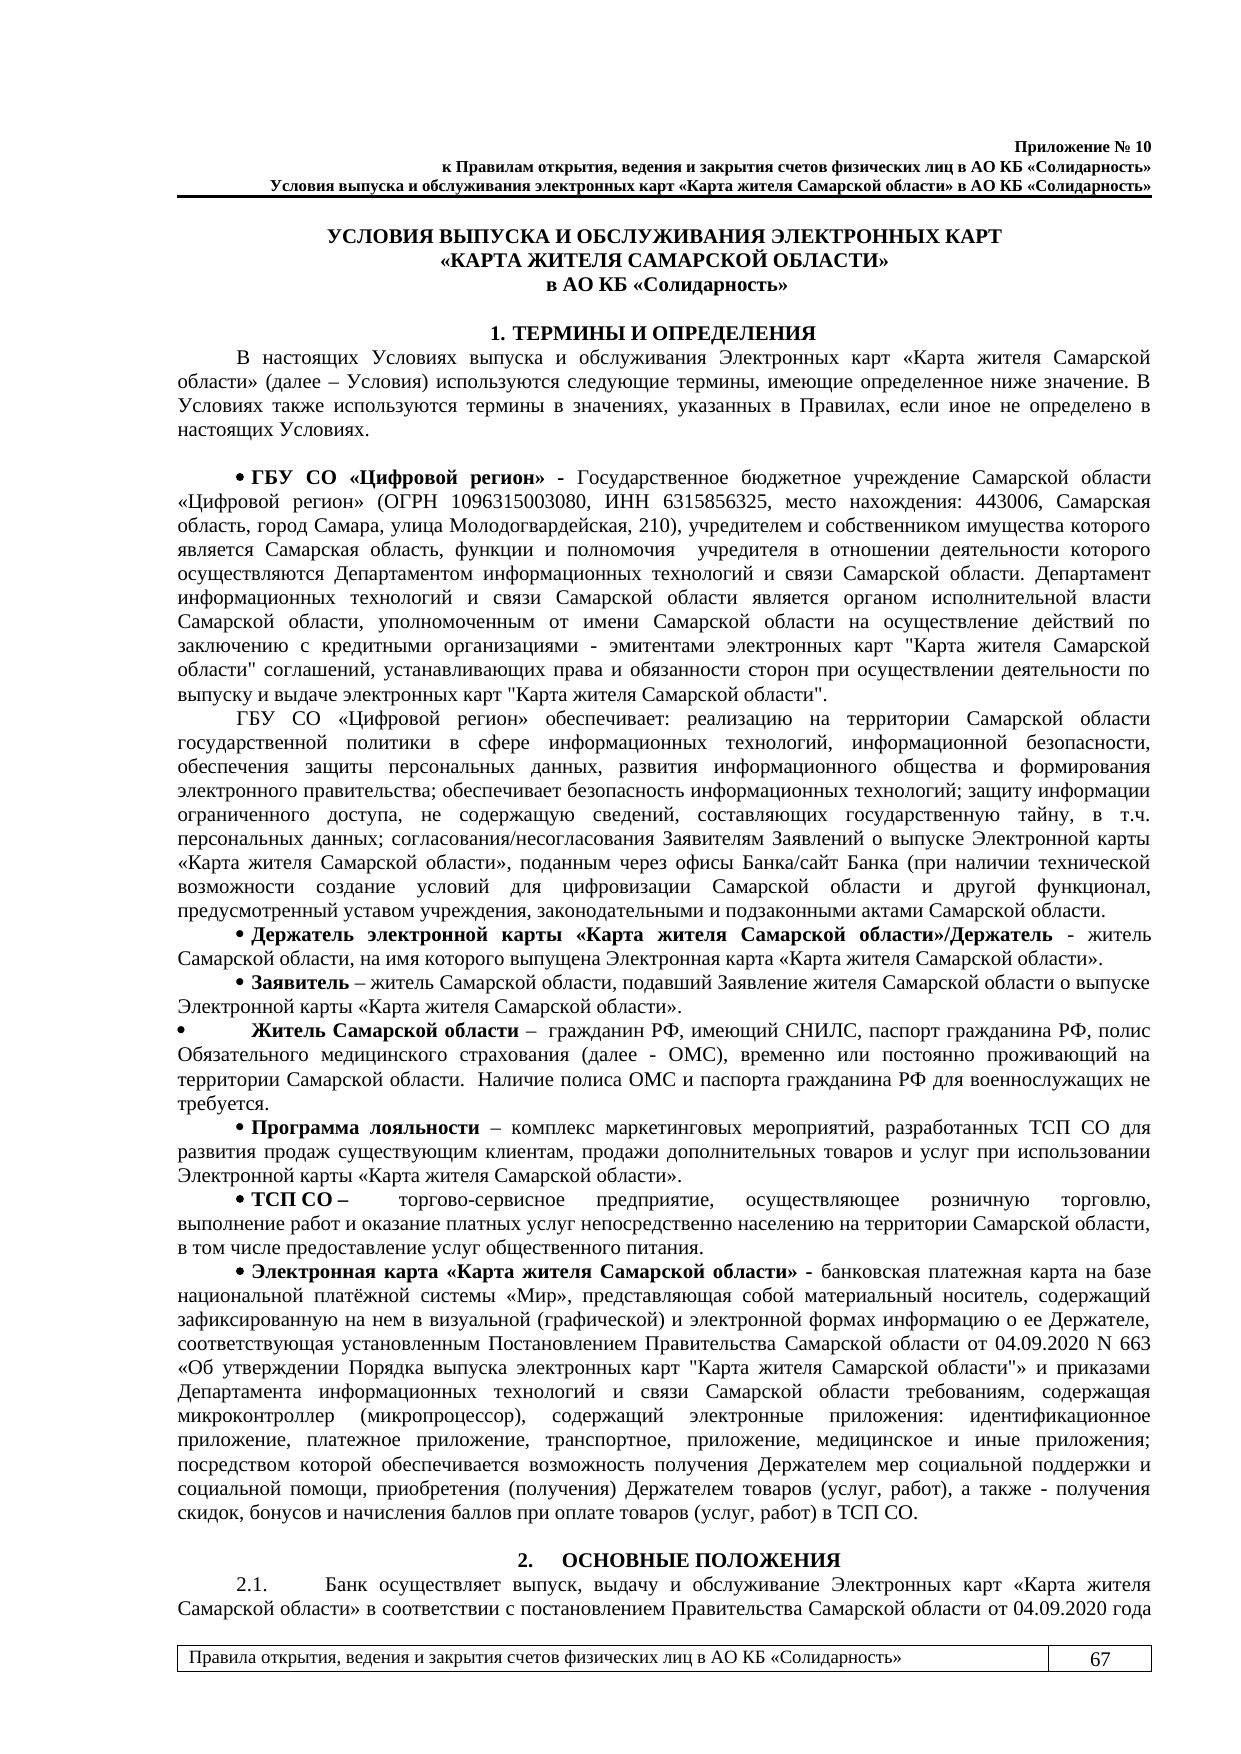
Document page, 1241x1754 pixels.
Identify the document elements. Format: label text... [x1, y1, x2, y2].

list «КАРТА ЖИТЕЛЯ САМАРСКОЙ ОБЛАСТИ» [177, 248, 1152, 272]
subtitle Условия выпуска и обслуживания электронных карт «Карта жителя Самарской области» в АО КБ «Солидарность» [177, 176, 1152, 195]
list Держатель электронной карты «Карта жителя Самарской области»/Держатель - житель Самарской области, на имя которого выпущена Электронная карта «Карта жителя Самарской области». [177, 922, 1152, 970]
list ТЕРМИНЫ И ОПРЕДЕЛЕНИЯ [154, 321, 1152, 344]
list В настоящих Условиях выпуска и обслуживания Электронных карт «Карта жителя Самарской области» (далее – Условия) используются следующие термины, имеющие определенное ниже значение. В Условиях также используются термины в значениях, указанных в Правилах, если иное не определено в настоящих Условиях. [177, 344, 1152, 441]
title Приложение № 10 [177, 137, 1152, 156]
list Житель Самарской области – гражданин РФ, имеющий СНИЛС, паспорт гражданина РФ, полис Обязательного медицинского страхования (далее - ОМС), временно или постоянно проживающий на территории Самарской области. Наличие полиса ОМС и паспорта гражданина РФ для военнослужащих не требуется. [177, 1018, 1152, 1114]
list УСЛОВИЯ ВЫПУСКА И ОБСЛУЖИВАНИЯ ЭЛЕКТРОННЫХ КАРТ [177, 224, 1152, 248]
list ОСНОВНЫЕ ПОЛОЖЕНИЯ [177, 1548, 1152, 1572]
list Заявитель – житель Самарской области, подавший Заявление жителя Самарской области о выпуске Электронной карты «Карта жителя Самарской области». [177, 970, 1152, 1018]
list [177, 1572, 1152, 1620]
list ГБУ СО «Цифровой регион» - Государственное бюджетное учреждение Самарской области «Цифровой регион» (ОГРН 1096315003080, ИНН 6315856325, место нахождения: 443006, Самарская область, город Самара, улица Молодогвардейская, 210), учредителем и собственником имущества которого является Самарская область, функции и полномочия учредителя в отношении деятельности которого осуществляются Департаментом информационных технологий и связи Самарской области. Департамент информационных технологий и связи Самарской области является органом исполнительной власти Самарской области, уполномоченным от имени Самарской области на осуществление действий по заключению с кредитными организациями - эмитентами электронных карт "Карта жителя Самарской области" соглашений, устанавливающих права и обязанности сторон при осуществлении деятельности по выпуску и выдаче электронных карт "Карта жителя Самарской области". [177, 465, 1152, 706]
list в АО КБ «Солидарность» [177, 272, 1152, 296]
list Программа лояльности – комплекс маркетинговых мероприятий, разработанных ТСП СО для развития продаж существующим клиентам, продажи дополнительных товаров и услуг при использовании Электронной карты «Карта жителя Самарской области». [177, 1114, 1152, 1187]
text ГБУ СО «Цифровой регион» обеспечивает: реализацию на территории Самарской области государственной политики в сфере информационных технологий, информационной безопасности, обеспечения защиты персональных данных, развития информационного общества и формирования электронного правительства; обеспечивает безопасность информационных технологий; защиту информации ограниченного доступа, не содержащую сведений, составляющих государственную тайну, в т.ч. персональных данных; согласования/несогласования Заявителям Заявлений о выпуске Электронной карты «Карта жителя Самарской области», поданным через офисы Банка/сайт Банка (при наличии технической возможности создание условий для цифровизации Самарской области и другой функционал, предусмотренный уставом учреждения, законодательными и подзаконными актами Самарской области. [177, 706, 1152, 922]
list Электронная карта «Карта жителя Самарской области» - банковская платежная карта на базе национальной платёжной системы «Мир», представляющая собой материальный носитель, содержащий зафиксированную на нем в визуальной (графической) и электронной формах информацию о ее Держателе, соответствующая установленным Постановлением Правительства Самарской области от 04.09.2020 N 663 «Об утверждении Порядка выпуска электронных карт "Карта жителя Самарской области"» и приказами Департамента информационных технологий и связи Самарской области требованиям, содержащая микроконтроллер (микропроцессор), содержащий электронные приложения: идентификационное приложение, платежное приложение, транспортное, приложение, медицинское и иные приложения; посредством которой обеспечивается возможность получения Держателем мер социальной поддержки и социальной помощи, приобретения (получения) Держателем товаров (услуг, работ), а также - получения скидок, бонусов и начисления баллов при оплате товаров (услуг, работ) в ТСП СО. [177, 1259, 1152, 1524]
subtitle к Правилам открытия, ведения и закрытия счетов физических лиц в АО КБ «Солидарность» [177, 156, 1152, 176]
list ТСП СО – торгово-сервисное предприятие, осуществляющее розничную торговлю, выполнение работ и оказание платных услуг непосредственно населению на территории Самарской области, в том числе предоставление услуг общественного питания. [177, 1187, 1152, 1259]
